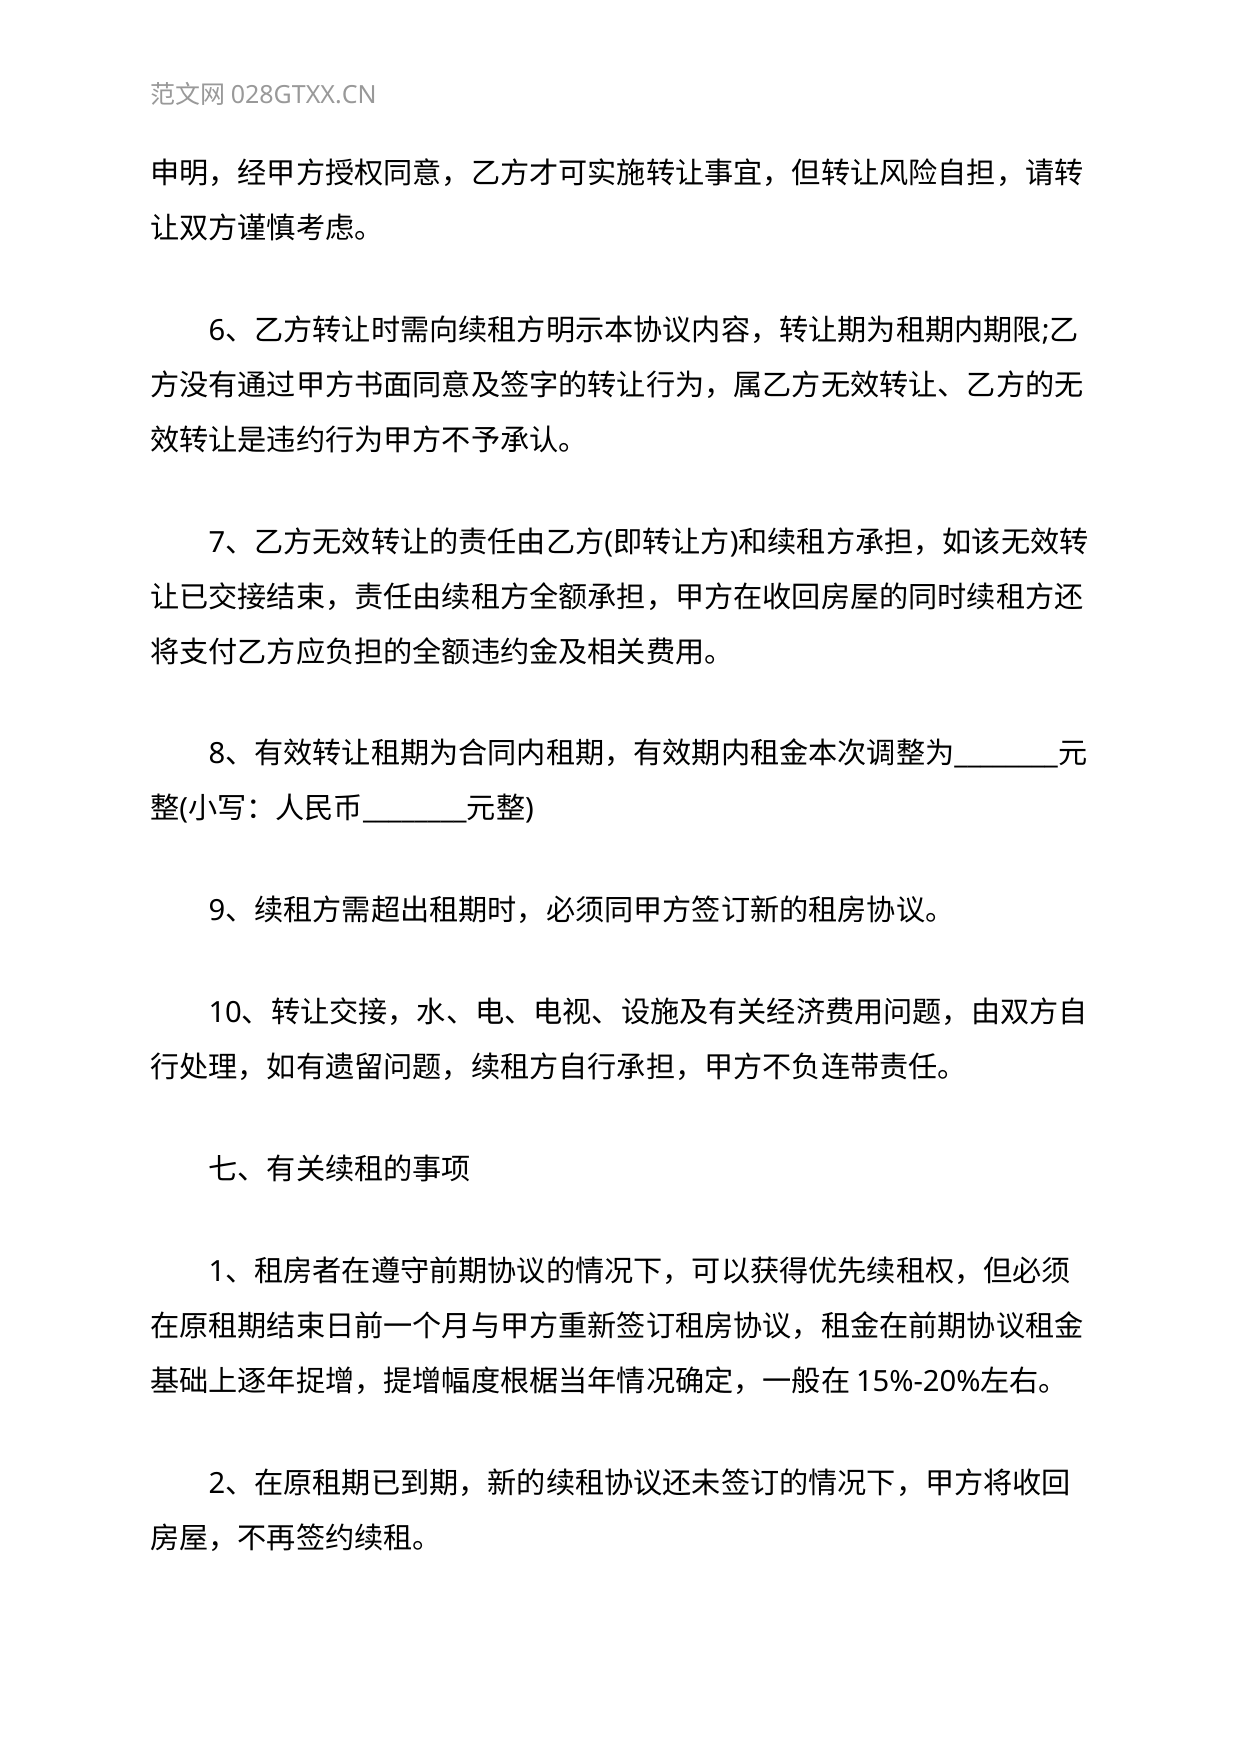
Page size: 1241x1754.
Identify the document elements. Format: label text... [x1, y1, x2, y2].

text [150, 150, 1090, 247]
text 9、续租方需超出租期时，必须同甲方签订新的租房协议。 [150, 887, 1090, 929]
text 2、在原租期已到期，新的续租协议还未签订的情况下，甲方将收回房屋，不再签约续租。 [150, 1459, 1090, 1557]
text 10、转让交接，水、电、电视、设施及有关经济费用问题，由双方自行处理，如有遗留问题，续租方自行承担，甲方不负连带责任。 [150, 989, 1090, 1086]
text 8、有效转让租期为合同内租期，有效期内租金本次调整为________元整(小写：人民币________元整) [150, 730, 1090, 827]
text 1、租房者在遵守前期协议的情况下，可以获得优先续租权，但必须在原租期结束日前一个月与甲方重新签订租房协议，租金在前期协议租金基础上逐年捉增，提增幅度根椐当年情况确定，一般在15%-20%左右。 [150, 1247, 1090, 1400]
text 7、乙方无效转让的责任由乙方(即转让方)和续租方承担，如该无效转让已交接结束，责任由续租方全额承担，甲方在收回房屋的同时续租方还将支付乙方应负担的全额违约金及相关费用。 [150, 518, 1090, 671]
text 七、有关续租的事项 [150, 1146, 1090, 1188]
text 6、乙方转让时需向续租方明示本协议内容，转让期为租期内期限;乙方没有通过甲方书面同意及签字的转让行为，属乙方无效转让、乙方的无效转让是违约行为甲方不予承认。 [150, 307, 1090, 459]
